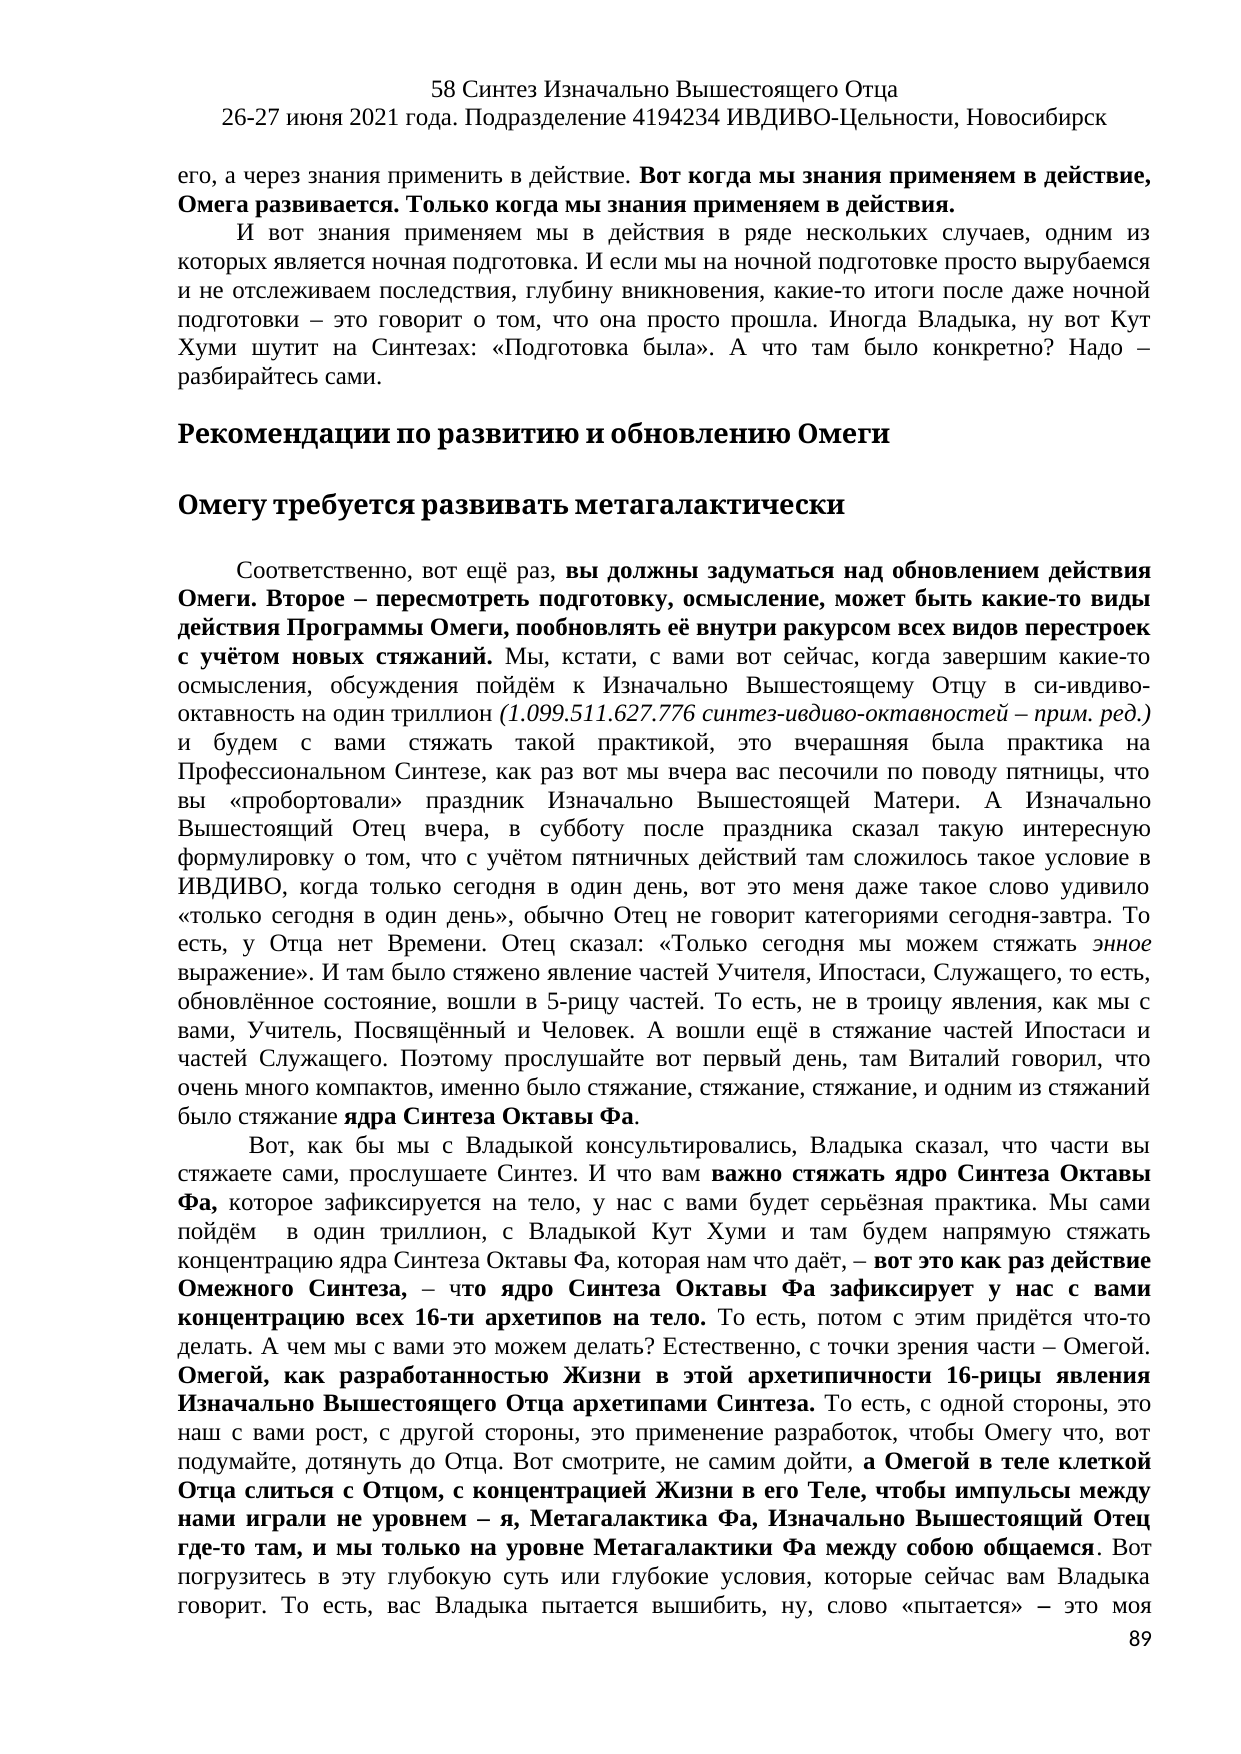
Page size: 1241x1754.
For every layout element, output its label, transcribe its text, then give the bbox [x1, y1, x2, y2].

text И вот знания применяем мы в действия в ряде нескольких случаев, одним из которых является ночная подготовка. И если мы на ночной подготовке просто вырубаемся и не отслеживаем последствия, глубину вникновения, какие-то итоги после даже ночной подготовки – это говорит о том, что она просто прошла. Иногда Владыка, ну вот Кут Хуми шутит на Синтезах: «Подготовка была». А что там было конкретно? Надо – разбирайтесь сами. [177, 217, 1152, 390]
subtitle Омегу требуется развивать метагалактически [177, 490, 1152, 521]
subtitle Рекомендации по развитию и обновлению Омеги [177, 419, 1152, 450]
text Соответственно, вот ещё раз, вы должны задуматься над обновлением действия Омеги. Второе – пересмотреть подготовку, осмысление, может быть какие-то виды действия Программы Омеги, пообновлять её внутри ракурсом всех видов перестроек с учётом новых стяжаний. Мы, кстати, с вами вот сейчас, когда завершим какие-то осмысления, обсуждения пойдём к Изначально Вышестоящему Отцу в си-ивдиво-октавность на один триллион (1.099.511.627.776 синтез-ивдиво-октавностей – прим. ред.) и будем с вами стяжать такой практикой, это вчерашняя была практика на Профессиональном Синтезе, как раз вот мы вчера вас песочили по поводу пятницы, что вы «пробортовали» праздник Изначально Вышестоящей Матери. А Изначально Вышестоящий Отец вчера, в субботу после праздника сказал такую интересную формулировку о том, что с учётом пятничных действий там сложилось такое условие в ИВДИВО, когда только сегодня в один день, вот это меня даже такое слово удивило «только сегодня в один день», обычно Отец не говорит категориями сегодня-завтра. То есть, у Отца нет Времени. Отец сказал: «Только сегодня мы можем стяжать энное выражение». И там было стяжено явление частей Учителя, Ипостаси, Служащего, то есть, обновлённое состояние, вошли в 5-рицу частей. То есть, не в троицу явления, как мы с вами, Учитель, Посвящённый и Человек. А вошли ещё в стяжание частей Ипостаси и частей Служащего. Поэтому прослушайте вот первый день, там Виталий говорил, что очень много компактов, именно было стяжание, стяжание, стяжание, и одним из стяжаний было стяжание ядра Синтеза Октавы Фа. [177, 555, 1152, 1130]
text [177, 1130, 1152, 1618]
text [177, 160, 1152, 217]
